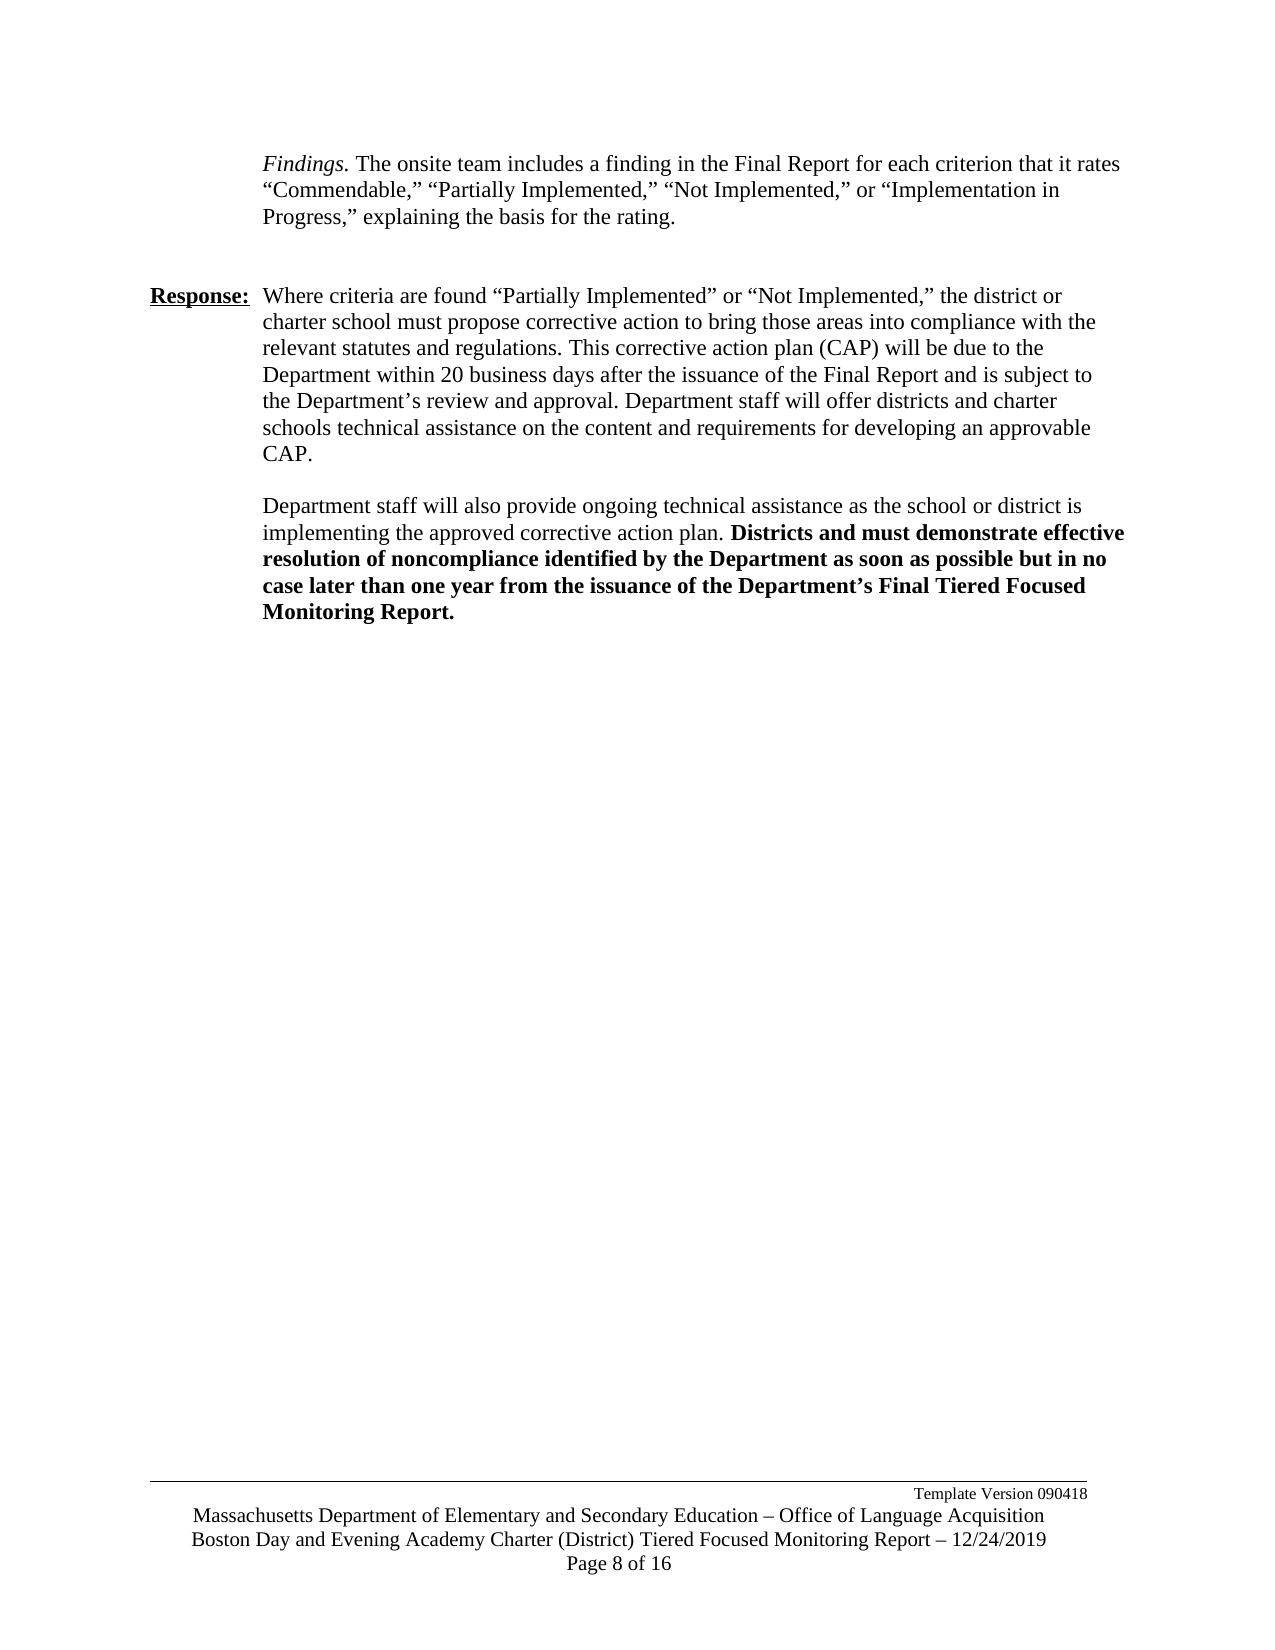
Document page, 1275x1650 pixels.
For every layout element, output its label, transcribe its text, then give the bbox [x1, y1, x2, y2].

text Department staff will also provide ongoing technical assistance as the school or district is implementing the approved corrective action plan. Districts and must demonstrate effective resolution of noncompliance identified by the Department as soon as possible but in no case later than one year from the issuance of the Department’s Final Tiered Focused Monitoring Report. [262, 493, 1125, 624]
text Findings. The onsite team includes a finding in the Final Report for each criterion that it rates “Commendable,” “Partially Implemented,” “Not Implemented,” or “Implementation in Progress,” explaining the basis for the rating. [262, 150, 1125, 229]
text Response: Where criteria are found “Partially Implemented” or “Not Implemented,” the district or charter school must propose corrective action to bring those areas into compliance with the relevant statutes and regulations. This corrective action plan (CAP) will be due to the Department within 20 business days after the issuance of the Final Report and is subject to the Department’s review and approval. Department staff will offer districts and charter schools technical assistance on the content and requirements for developing an approvable CAP. [150, 282, 1125, 466]
